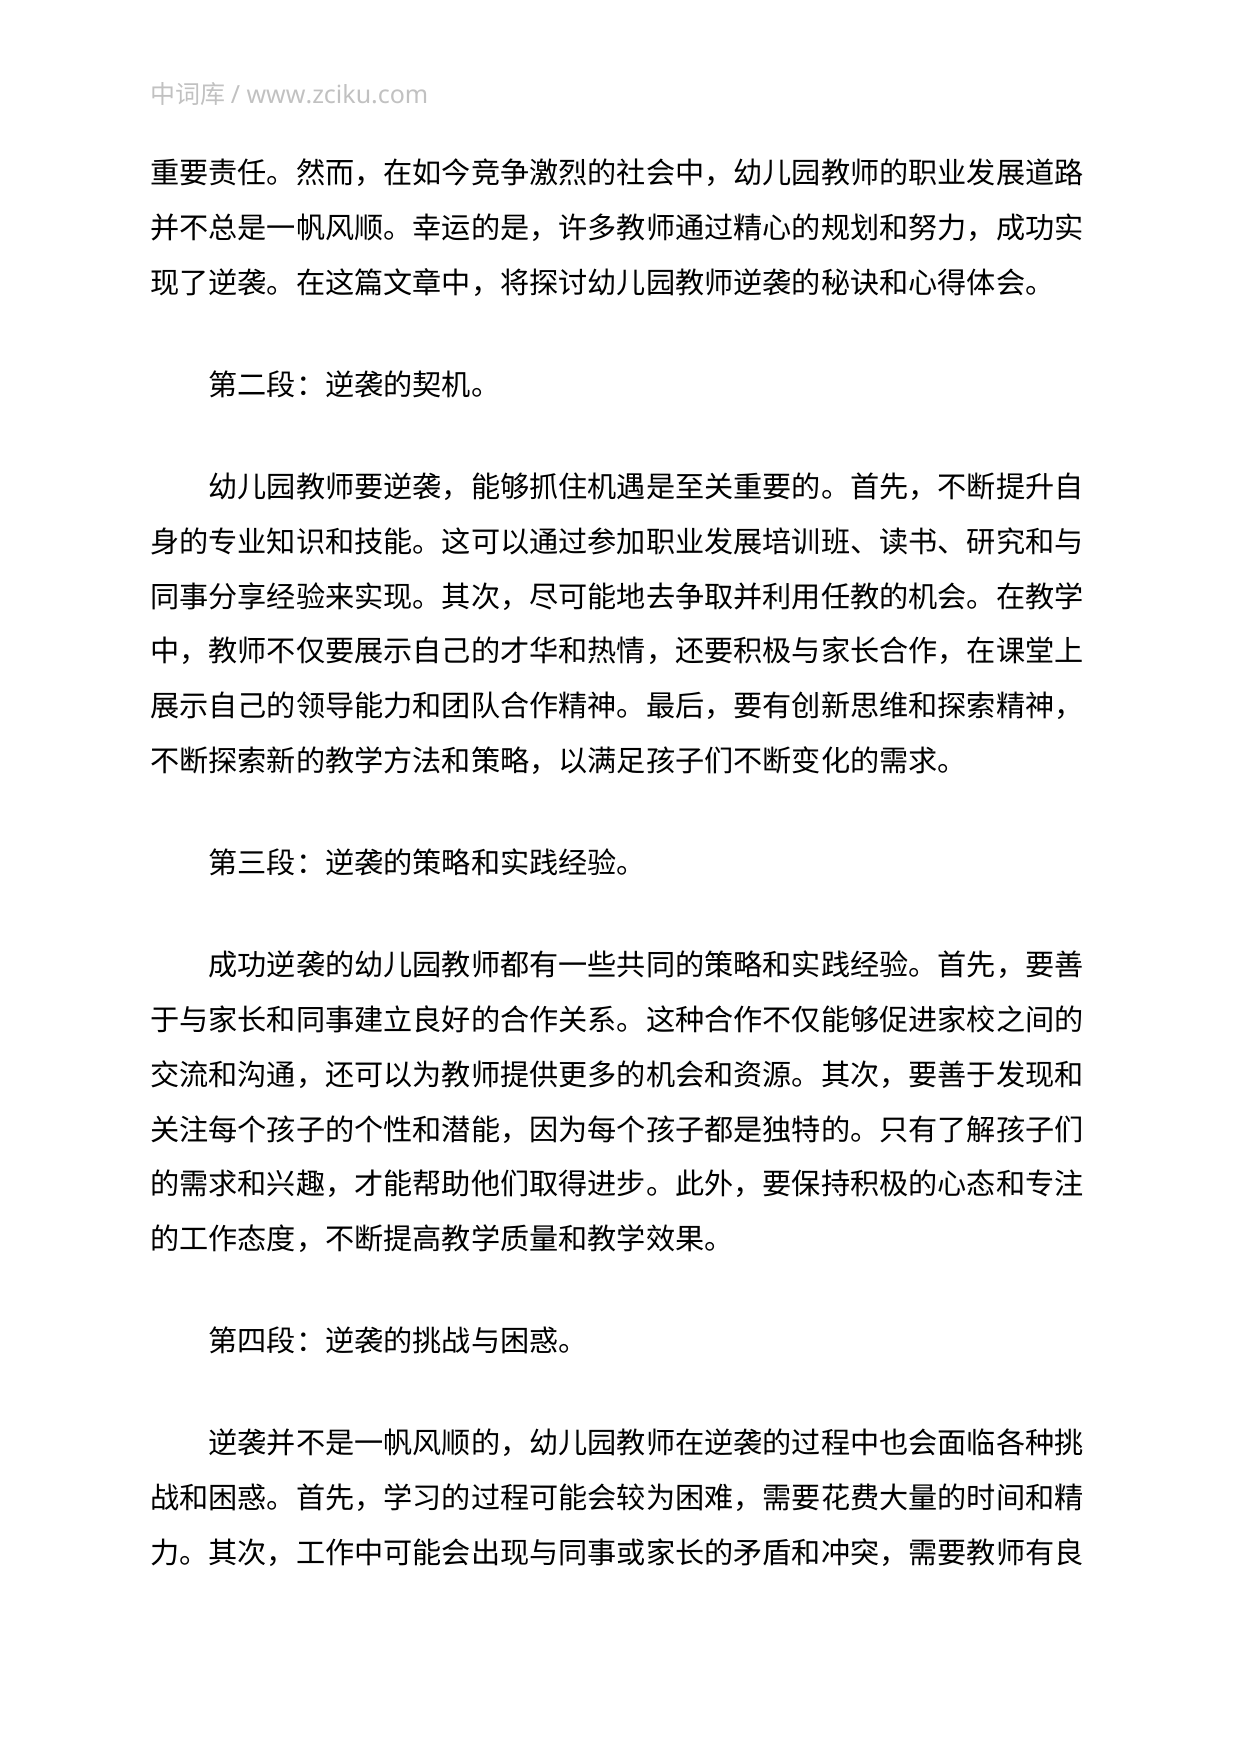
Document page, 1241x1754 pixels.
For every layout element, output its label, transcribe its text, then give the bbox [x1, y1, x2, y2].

text 第三段：逆袭的策略和实践经验。 [150, 839, 1090, 882]
text 第二段：逆袭的契机。 [150, 362, 1090, 404]
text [150, 150, 1090, 302]
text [150, 1419, 1090, 1571]
text 幼儿园教师要逆袭，能够抓住机遇是至关重要的。首先，不断提升自身的专业知识和技能。这可以通过参加职业发展培训班、读书、研究和与同事分享经验来实现。其次，尽可能地去争取并利用任教的机会。在教学中，教师不仅要展示自己的才华和热情，还要积极与家长合作，在课堂上展示自己的领导能力和团队合作精神。最后，要有创新思维和探索精神，不断探索新的教学方法和策略，以满足孩子们不断变化的需求。 [150, 463, 1090, 780]
text 成功逆袭的幼儿园教师都有一些共同的策略和实践经验。首先，要善于与家长和同事建立良好的合作关系。这种合作不仅能够促进家校之间的交流和沟通，还可以为教师提供更多的机会和资源。其次，要善于发现和关注每个孩子的个性和潜能，因为每个孩子都是独特的。只有了解孩子们的需求和兴趣，才能帮助他们取得进步。此外，要保持积极的心态和专注的工作态度，不断提高教学质量和教学效果。 [150, 941, 1090, 1258]
text 第四段：逆袭的挑战与困惑。 [150, 1318, 1090, 1360]
